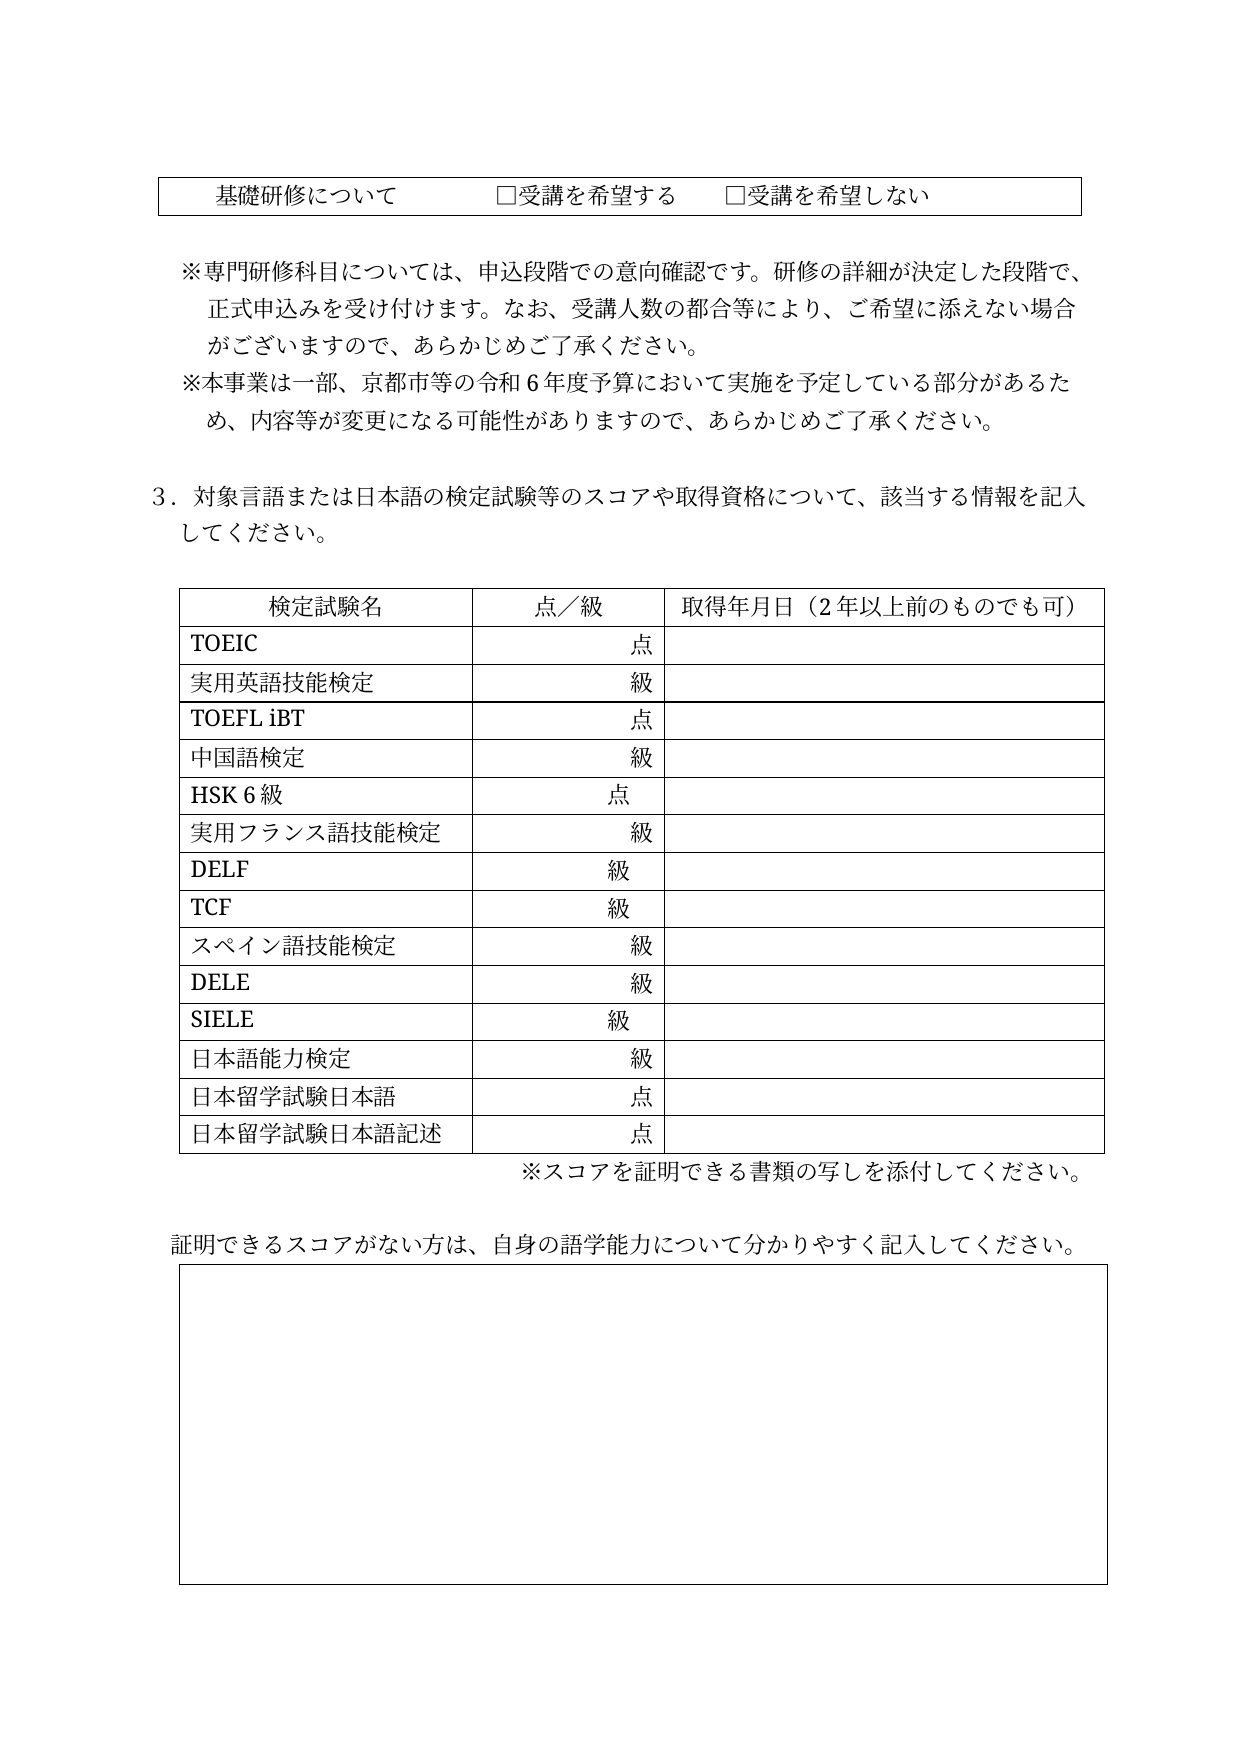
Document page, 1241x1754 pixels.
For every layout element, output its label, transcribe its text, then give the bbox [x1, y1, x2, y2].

table_cell [665, 891, 1104, 927]
table_cell [665, 815, 1104, 852]
table_cell 級 [473, 815, 664, 852]
table_cell 級 [473, 928, 664, 965]
table_cell 級 [473, 1004, 664, 1040]
text ※スコアを証明できる書類の写しを添付してください。 [148, 1154, 1092, 1187]
table_header 検定試験名 [180, 589, 472, 626]
table_cell 実用フランス語技能検定 [180, 815, 472, 852]
table_cell 級 [473, 891, 664, 927]
text ３．対象言語または日本語の検定試験等のスコアや取得資格について、該当する情報を記入してください。 [148, 479, 1092, 548]
table_cell SIELE [180, 1004, 472, 1040]
table_cell 点 [473, 1079, 664, 1115]
table_cell 日本留学試験日本語記述 [180, 1116, 472, 1153]
table_cell 実用英語技能検定 [180, 665, 472, 701]
table_cell HSK 6級 [180, 778, 472, 814]
table_cell 日本留学試験日本語 [180, 1079, 472, 1115]
table_cell 級 [473, 665, 664, 701]
table_cell [665, 928, 1104, 965]
table_cell [665, 1079, 1104, 1115]
table_cell 点 [473, 1116, 664, 1153]
table_cell 級 [473, 740, 664, 777]
table_cell [665, 853, 1104, 889]
table_cell TCF [180, 891, 472, 927]
text め、内容等が変更になる可能性がありますので、あらかじめご了承ください。 [205, 403, 1092, 436]
table_cell 級 [473, 853, 664, 889]
table_cell 中国語検定 [180, 740, 472, 777]
table_cell [665, 627, 1104, 664]
table_cell [665, 703, 1104, 739]
text 証明できるスコアがない方は、自身の語学能力について分かりやすく記入してください。 [148, 1227, 1092, 1259]
table_cell [665, 1041, 1104, 1078]
table_cell 日本語能力検定 [180, 1041, 472, 1078]
table_header [180, 1265, 1107, 1584]
table_cell TOEIC [180, 627, 472, 664]
table_cell 点 [473, 627, 664, 664]
table_cell [665, 740, 1104, 777]
table_cell DELE [180, 966, 472, 1002]
table_header 点／級 [473, 589, 664, 626]
table_cell DELF [180, 853, 472, 889]
table_cell 級 [473, 966, 664, 1002]
table_cell [665, 665, 1104, 701]
table_cell スペイン語技能検定 [180, 928, 472, 965]
table_header 取得年月日（2年以上前のものでも可） [665, 589, 1104, 626]
table_cell 点 [473, 703, 664, 739]
table_cell [665, 1116, 1104, 1153]
table_cell [665, 1004, 1104, 1040]
table_cell TOEFL iBT [180, 703, 472, 739]
table_cell 点 [473, 778, 664, 814]
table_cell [159, 178, 1081, 215]
table_cell [665, 778, 1104, 814]
table_cell 級 [473, 1041, 664, 1078]
text ※本事業は一部、京都市等の令和6年度予算において実施を予定している部分があるた [171, 365, 1092, 398]
table_cell [665, 966, 1104, 1002]
text ※専門研修科目については、申込段階での意向確認です。研修の詳細が決定した段階で、正式申込みを受け付けます。なお、受講人数の都合等により、ご希望に添えない場合がございますので、あらかじめご了承ください。 [155, 254, 1092, 361]
